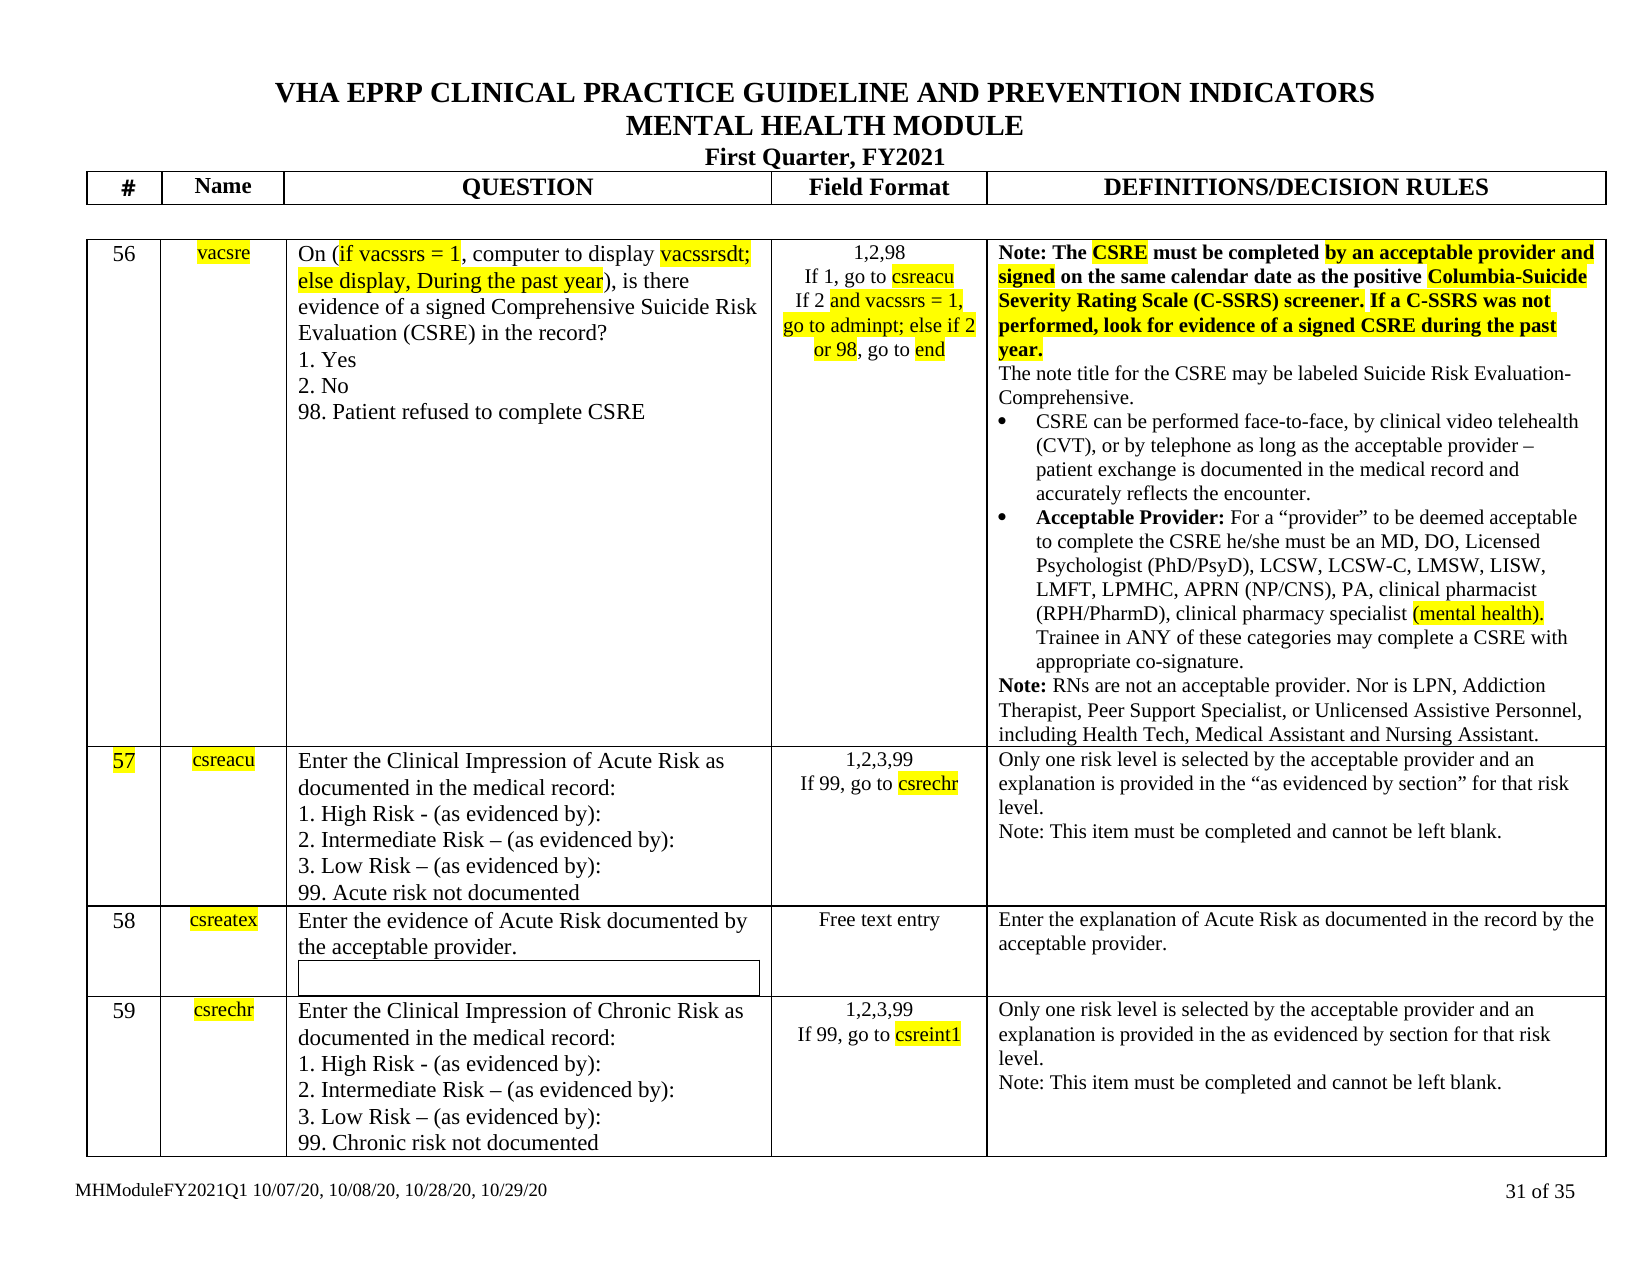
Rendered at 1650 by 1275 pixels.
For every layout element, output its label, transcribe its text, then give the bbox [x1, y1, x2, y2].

table_cell Enter the explanation of Acute Risk as documented in the record by the acceptable provider. [988, 907, 1605, 996]
table_cell Enter the Clinical Impression of Chronic Risk as documented in the medical record: 1. High Risk - (as evidenced by): 2. Intermediate Risk – (as evidenced by): 3. Low Risk – (as evidenced by): 99. Chronic risk not documented [287, 997, 771, 1156]
table_cell vacsre [161, 240, 286, 746]
table_cell 1,2,3,99 If 99, go to csreint1 [772, 997, 986, 1156]
table_cell Free text entry [772, 907, 986, 996]
table_cell 58 [88, 907, 160, 996]
table_cell 57 [88, 747, 160, 905]
table_cell Only one risk level is selected by the acceptable provider and an explanation is provided in the “as evidenced by section” for that risk level. Note: This item must be completed and cannot be left blank. [988, 747, 1605, 905]
table_cell Enter the Clinical Impression of Acute Risk as documented in the medical record: 1. High Risk - (as evidenced by): 2. Intermediate Risk – (as evidenced by): 3. Low Risk – (as evidenced by): 99. Acute risk not documented [287, 747, 771, 905]
table_cell Only one risk level is selected by the acceptable provider and an explanation is provided in the as evidenced by section for that risk level. Note: This item must be completed and cannot be left blank. [988, 997, 1605, 1156]
table_cell csreatex [161, 907, 286, 996]
table_cell On (if vacssrs = 1, computer to display vacssrsdt; else display, During the past year), is there evidence of a signed Comprehensive Suicide Risk Evaluation (CSRE) in the record? 1. Yes 2. No 98. Patient refused to complete CSRE [287, 240, 771, 746]
table_cell 1,2,98 If 1, go to csreacu If 2 and vacssrs = 1, go to adminpt; else if 2 or 98, go to end [772, 240, 986, 746]
table_cell 56 [88, 240, 160, 746]
table_cell 59 [88, 997, 160, 1156]
table_cell Note: The CSRE must be completed by an acceptable provider and signed on the same calendar date as the positive Columbia-Suicide Severity Rating Scale (C-SSRS) screener. If a C-SSRS was not performed, look for evidence of a signed CSRE during the past year. The note title for the CSRE may be labeled Suicide Risk Evaluation-Comprehensive. CSRE can be performed face-to-face, by clinical video telehealth (CVT), or by telephone as long as the acceptable provider – patient exchange is documented in the medical record and accurately reflects the encounter. Acceptable Provider: For a “provider” to be deemed acceptable to complete the CSRE he/she must be an MD, DO, Licensed Psychologist (PhD/PsyD), LCSW, LCSW-C, LMSW, LISW, LMFT, LPMHC, APRN (NP/CNS), PA, clinical pharmacist (RPH/PharmD), clinical pharmacy specialist (mental health). Trainee in ANY of these categories may complete a CSRE with appropriate co-signature. Note: RNs are not an acceptable provider. Nor is LPN, Addiction Therapist, Peer Support Specialist, or Unlicensed Assistive Personnel, including Health Tech, Medical Assistant and Nursing Assistant. [988, 240, 1605, 746]
table_cell csreacu [161, 747, 286, 905]
table_cell 1,2,3,99 If 99, go to csrechr [772, 747, 986, 905]
table_cell Enter the evidence of Acute Risk documented by the acceptable provider. [287, 907, 771, 996]
table_cell csrechr [161, 997, 286, 1156]
